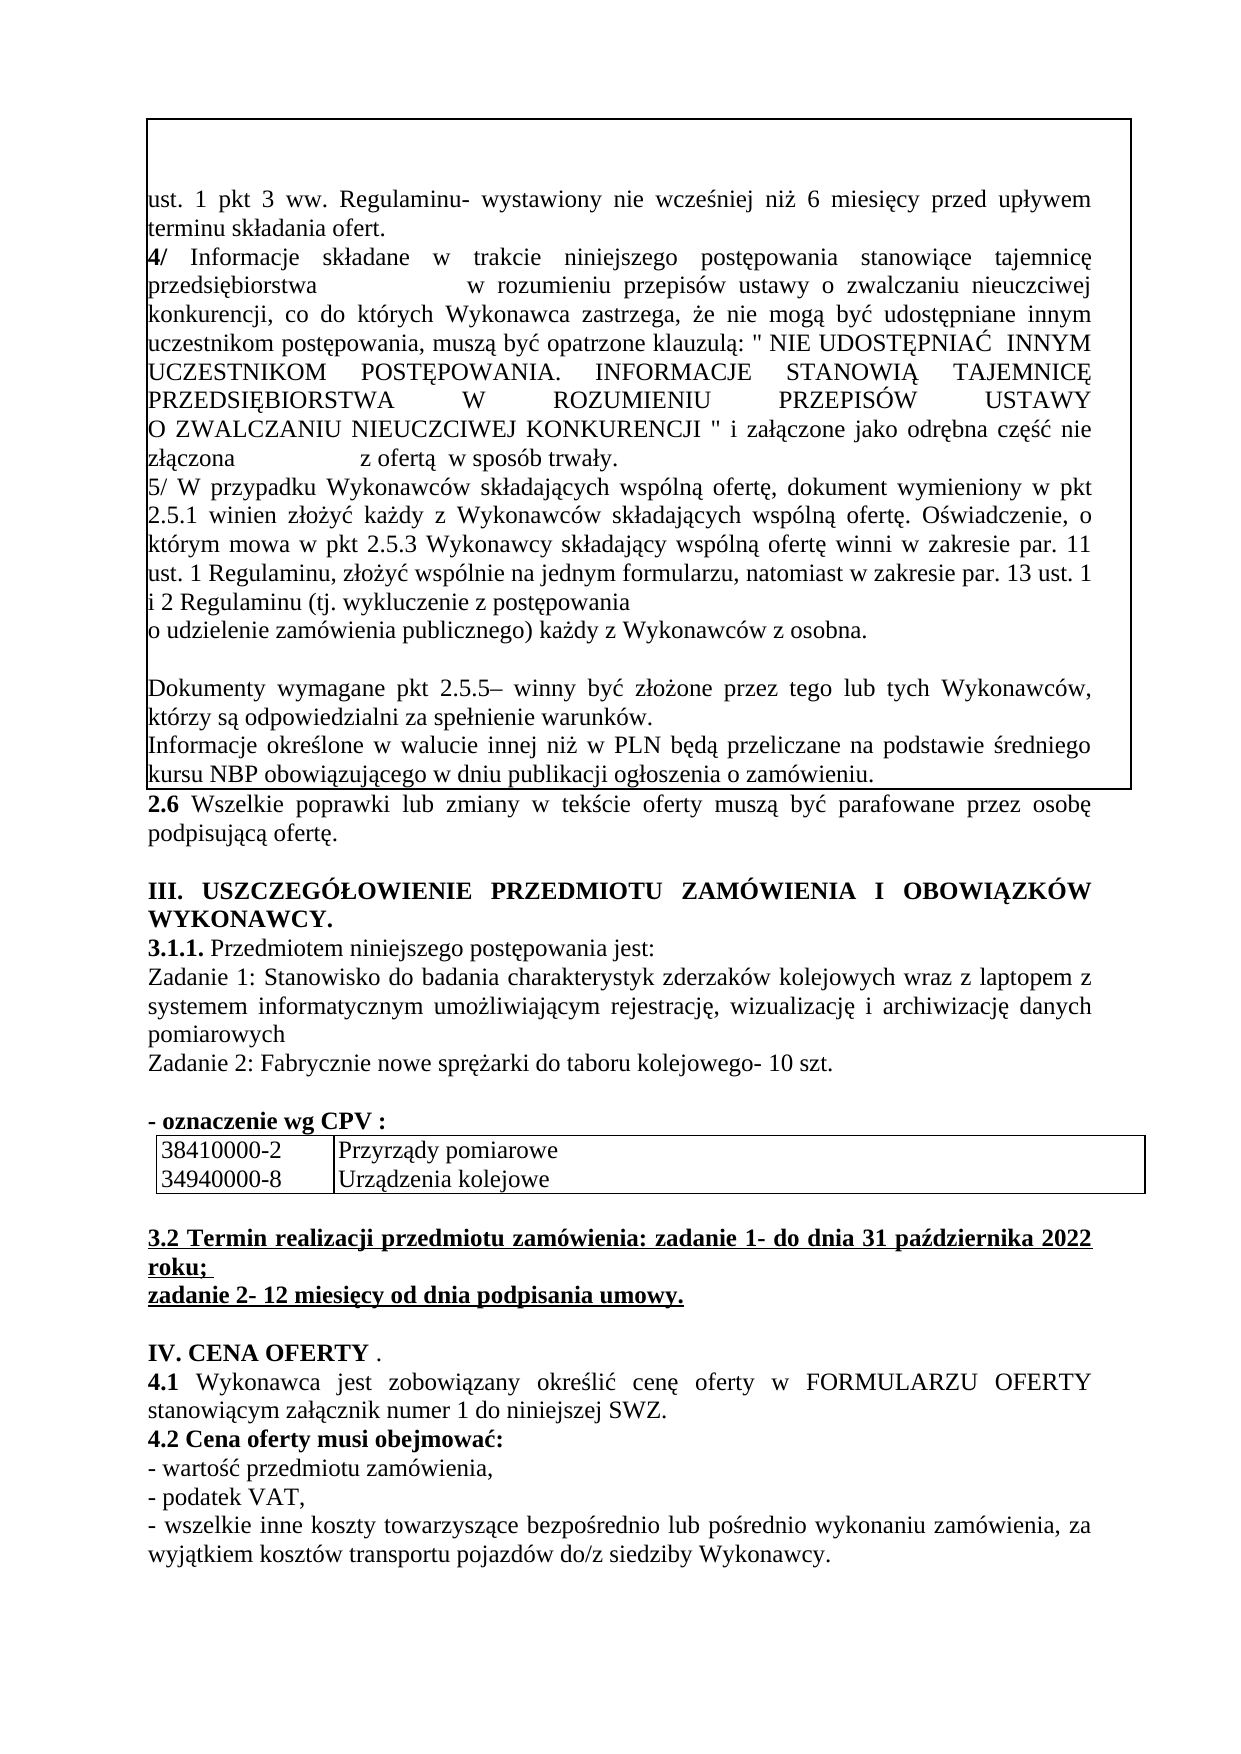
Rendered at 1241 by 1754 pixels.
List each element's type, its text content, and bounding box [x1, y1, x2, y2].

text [148, 120, 1130, 242]
table_header Przyrządy pomiarowe Urządzenia kolejowe [335, 1136, 1144, 1193]
text zadanie 2- 12 miesięcy od dnia podpisania umowy. [148, 1280, 1092, 1309]
text 4.2 Cena oferty musi obejmować: [148, 1424, 1092, 1453]
text - oznaczenie wg CPV : [148, 1106, 1092, 1134]
text III. USZCZEGÓŁOWIENIE PRZEDMIOTU ZAMÓWIENIA I OBOWIĄZKÓW WYKONAWCY. [148, 876, 1092, 933]
text 4.1 Wykonawca jest zobowiązany określić cenę oferty w FORMULARZU OFERTY stanowiącym załącznik numer 1 do niniejszej SWZ. [148, 1367, 1092, 1424]
text - wszelkie inne koszty towarzyszące bezpośrednio lub pośrednio wykonaniu zamówienia, za wyjątkiem kosztów transportu pojazdów do/z siedziby Wykonawcy. [148, 1510, 1092, 1568]
text o udzielenie zamówienia publicznego) każdy z Wykonawców z osobna. [148, 616, 1092, 644]
text Zadanie 2: Fabrycznie nowe sprężarki do taboru kolejowego- 10 szt. [148, 1048, 1092, 1077]
text 4/ Informacje składane w trakcie niniejszego postępowania stanowiące tajemnicę przedsiębiorstwa w rozumieniu przepisów ustawy o zwalczaniu nieuczciwej konkurencji, co do których Wykonawca zastrzega, że nie mogą być udostępniane innym uczestnikom postępowania, muszą być opatrzone klauzulą: " NIE UDOSTĘPNIAĆ INNYM UCZESTNIKOM POSTĘPOWANIA. INFORMACJE STANOWIĄ TAJEMNICĘ PRZEDSIĘBIORSTWA W ROZUMIENIU PRZEPISÓW USTAWY O ZWALCZANIU NIEUCZCIWEJ KONKURENCJI " i załączone jako odrębna część nie złączona z ofertą w sposób trwały. [148, 242, 1092, 472]
text 3.1.1. Przedmiotem niniejszego postępowania jest: [148, 933, 1092, 962]
text Informacje określone w walucie innej niż w PLN będą przeliczane na podstawie średniego kursu NBP obowiązującego w dniu publikacji ogłoszenia o zamówieniu. [148, 664, 1130, 788]
table_header 38410000-2 34940000-8 [157, 1136, 333, 1193]
text 5/ W przypadku Wykonawców składających wspólną ofertę, dokument wymieniony w pkt 2.5.1 winien złożyć każdy z Wykonawców składających wspólną ofertę. Oświadczenie, o którym mowa w pkt 2.5.3 Wykonawcy składający wspólną ofertę winni w zakresie par. 11 ust. 1 Regulaminu, złożyć wspólnie na jednym formularzu, natomiast w zakresie par. 13 ust. 1 i 2 Regulaminu (tj. wykluczenie z postępowania [148, 472, 1092, 616]
text IV. CENA OFERTY . [148, 1338, 1092, 1367]
text - podatek VAT, [148, 1482, 1092, 1510]
text 3.2 Termin realizacji przedmiotu zamówienia: zadanie 1- do dnia 31 października 2022 roku; [148, 1249, 1092, 1280]
text 2.6 Wszelkie poprawki lub zmiany w tekście oferty muszą być parafowane przez osobę podpisującą ofertę. [148, 790, 1092, 847]
text Zadanie 1: Stanowisko do badania charakterystyk zderzaków kolejowych wraz z laptopem z systemem informatycznym umożliwiającym rejestrację, wizualizację i archiwizację danych pomiarowych [148, 962, 1092, 1048]
text - wartość przedmiotu zamówienia, [148, 1453, 1092, 1482]
text 3.2 Termin realizacji przedmiotu zamówienia: zadanie 1- do dnia 31 października 2022 roku; [148, 1223, 1092, 1248]
